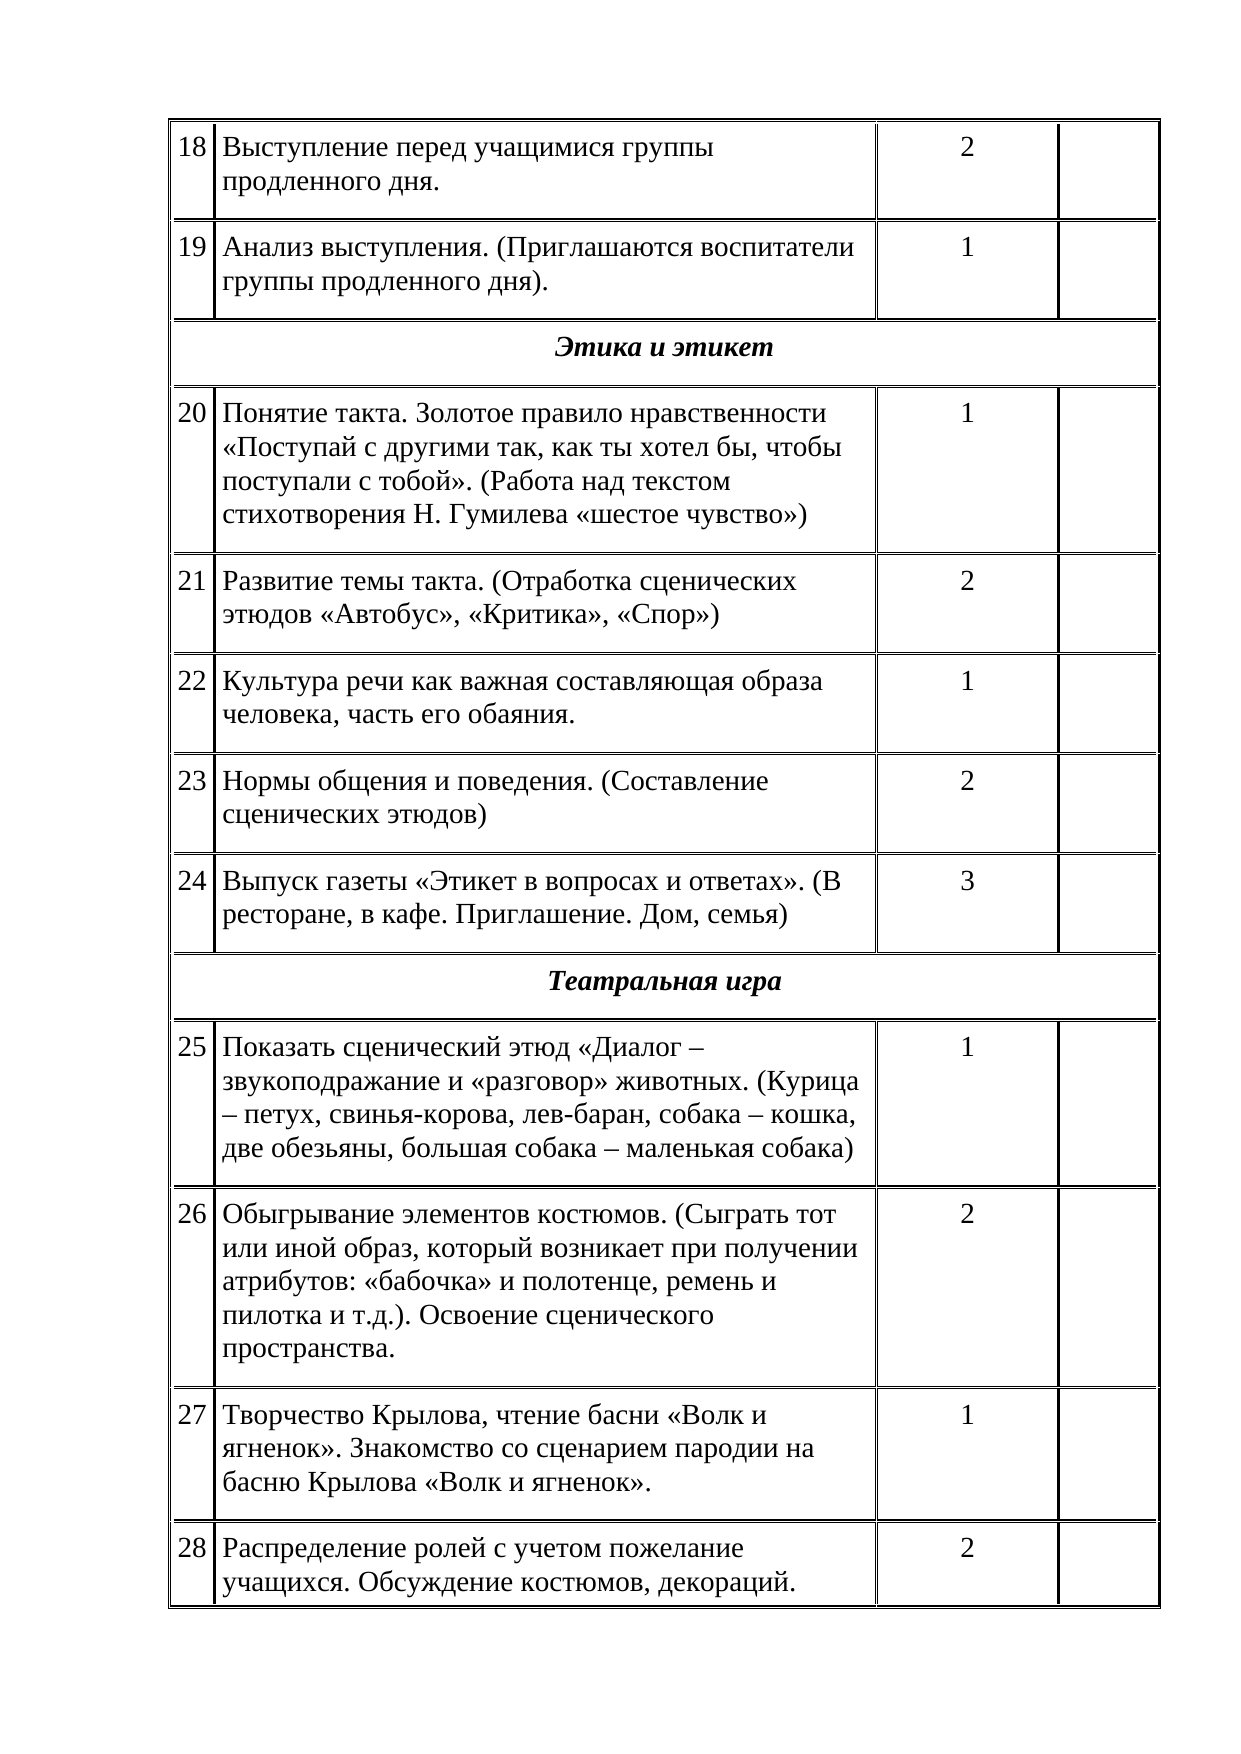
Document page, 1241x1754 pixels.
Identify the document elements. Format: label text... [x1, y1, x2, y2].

table_cell 28 [171, 1519, 214, 1605]
table_cell [1058, 1386, 1159, 1519]
table_cell 2 [878, 555, 1057, 652]
table_cell Культура речи как важная составляющая образа человека, часть его обаяния. [216, 655, 875, 752]
table_cell 24 [169, 852, 214, 952]
table_cell 2 [877, 122, 1058, 218]
table_cell [1058, 852, 1159, 952]
table_cell 1 [878, 1022, 1057, 1185]
table_cell 20 [171, 385, 213, 552]
table_cell 26 [171, 1185, 213, 1386]
table_cell 23 [169, 752, 214, 852]
table_cell Обыгрывание элементов костюмов. (Сыграть тот или иной образ, который возникает при получении атрибутов: «бабочка» и полотенце, ремень и пилотка и т.д.). Освоение сценического пространства. [216, 1189, 875, 1386]
table_cell 25 [171, 1018, 213, 1185]
table_cell [1060, 1018, 1159, 1185]
table_cell [1058, 652, 1159, 752]
table_cell Развитие темы такта. (Отработка сценических этюдов «Автобус», «Критика», «Спор») [216, 555, 875, 652]
table_cell Нормы общения и поведения. (Составление сценических этюдов) [216, 755, 875, 852]
table_cell Этика и этикет [171, 318, 1159, 384]
table_cell [1058, 752, 1159, 852]
table_cell Выпуск газеты «Этикет в вопросах и ответах». (В ресторане, в кафе. Приглашение. Дом, семья) [216, 855, 875, 952]
table_cell [1058, 1519, 1159, 1605]
table_cell 2 [878, 755, 1057, 852]
table_cell Анализ выступления. (Приглашаются воспитатели группы продленного дня). [216, 222, 875, 318]
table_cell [214, 1523, 877, 1605]
table_cell 1 [878, 1389, 1057, 1519]
table_cell 2 [877, 1523, 1058, 1605]
table_cell 19 [171, 218, 213, 318]
table_cell Понятие такта. Золотое правило нравственности «Поступай с другими так, как ты хотел бы, чтобы поступали с тобой». (Работа над текстом стихотворения Н. Гумилева «шестое чувство») [216, 388, 875, 552]
table_cell Театральная игра [169, 952, 1159, 1018]
table_cell [1060, 1185, 1159, 1386]
table_cell 27 [169, 1386, 214, 1519]
table_cell [1058, 552, 1159, 652]
table_cell Творчество Крылова, чтение басни «Волк и ягненок». Знакомство со сценарием пародии на басню Крылова «Волк и ягненок». [216, 1389, 875, 1519]
table_cell 21 [169, 552, 214, 652]
table_cell 22 [169, 652, 214, 752]
table_cell Показать сценический этюд «Диалог – звукоподражание и «разговор» животных. (Курица – петух, свинья-корова, лев-баран, собака – кошка, две обезьяны, большая собака – маленькая собака) [216, 1022, 875, 1185]
table_cell [1060, 218, 1159, 318]
table_cell 1 [878, 655, 1057, 752]
table_cell 3 [878, 855, 1057, 952]
table_cell [1060, 385, 1159, 552]
table_cell 1 [878, 388, 1057, 552]
table_cell [1058, 122, 1158, 218]
table_cell 18 [171, 122, 214, 218]
table_cell 2 [878, 1189, 1057, 1386]
table_cell 1 [878, 222, 1057, 318]
table_cell Выступление перед учащимися группы продленного дня. [214, 122, 877, 218]
